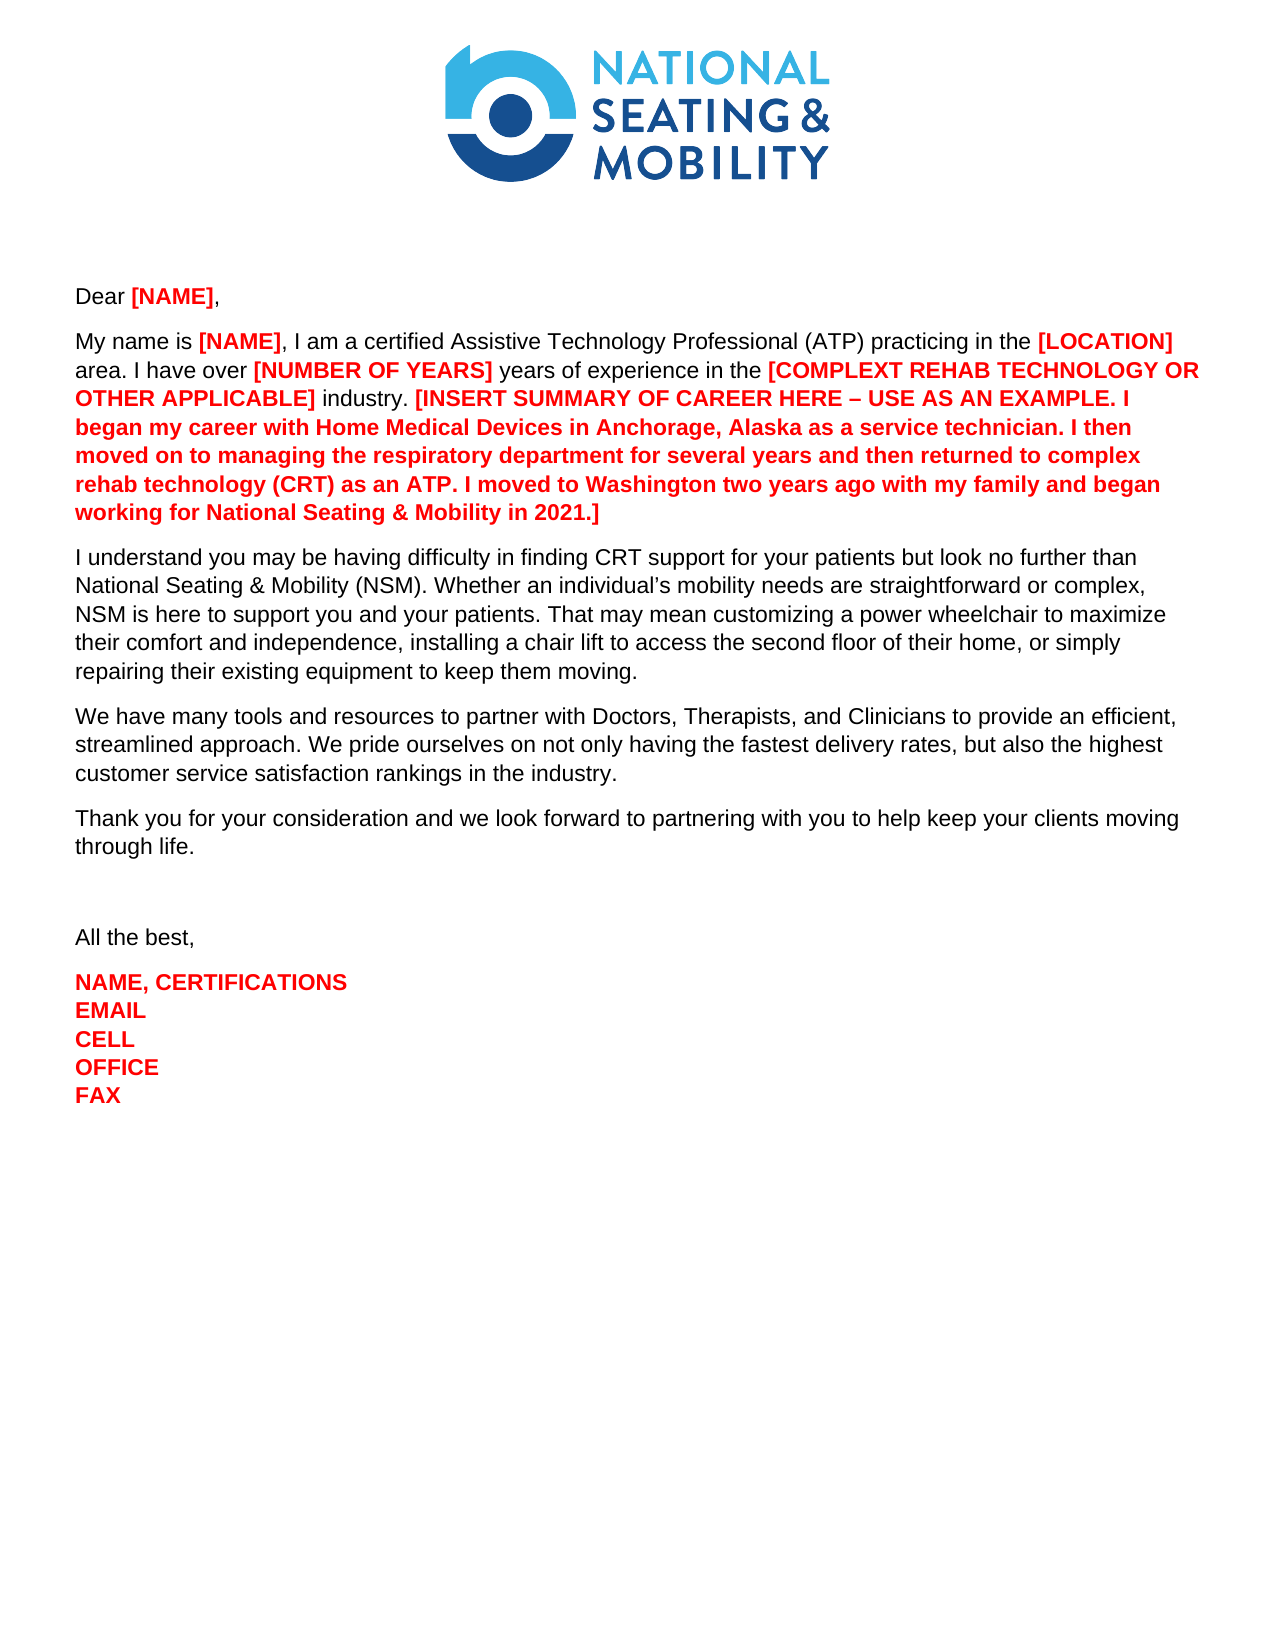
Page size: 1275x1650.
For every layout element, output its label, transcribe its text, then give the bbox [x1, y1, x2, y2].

text We have many tools and resources to partner with Doctors, Therapists, and Clinicians to provide an efficient, streamlined approach. We pride ourselves on not only having the fastest delivery rates, but also the highest customer service satisfaction rankings in the industry. [75, 703, 1200, 786]
picture [445, 45, 830, 182]
text My name is [NAME], I am a certified Assistive Technology Professional (ATP) practicing in the [LOCATION] area. I have over [NUMBER OF YEARS] years of experience in the [COMPLEXT REHAB TECHNOLOGY OR OTHER APPLICABLE] industry. [INSERT SUMMARY OF CAREER HERE – USE AS AN EXAMPLE. I began my career with Home Medical Devices in Anchorage, Alaska as a service technician. I then moved on to managing the respiratory department for several years and then returned to complex rehab technology (CRT) as an ATP. I moved to Washington two years ago with my family and began working for National Seating & Mobility in 2021.] [75, 328, 1200, 525]
text Thank you for your consideration and we look forward to partnering with you to help keep your clients moving through life. [75, 805, 1200, 860]
text I understand you may be having difficulty in finding CRT support for your patients but look no further than National Seating & Mobility (NSM). Whether an individual’s mobility needs are straightforward or complex, NSM is here to support you and your patients. That may mean customizing a power wheelchair to maximize their comfort and independence, installing a chair lift to access the second floor of their home, or simply repairing their existing equipment to keep them moving. [75, 544, 1200, 684]
text Dear [NAME], [75, 283, 1200, 309]
text NAME, CERTIFICATIONS EMAIL CELL OFFICE FAX [75, 969, 1200, 1109]
text All the best, [75, 923, 1200, 950]
